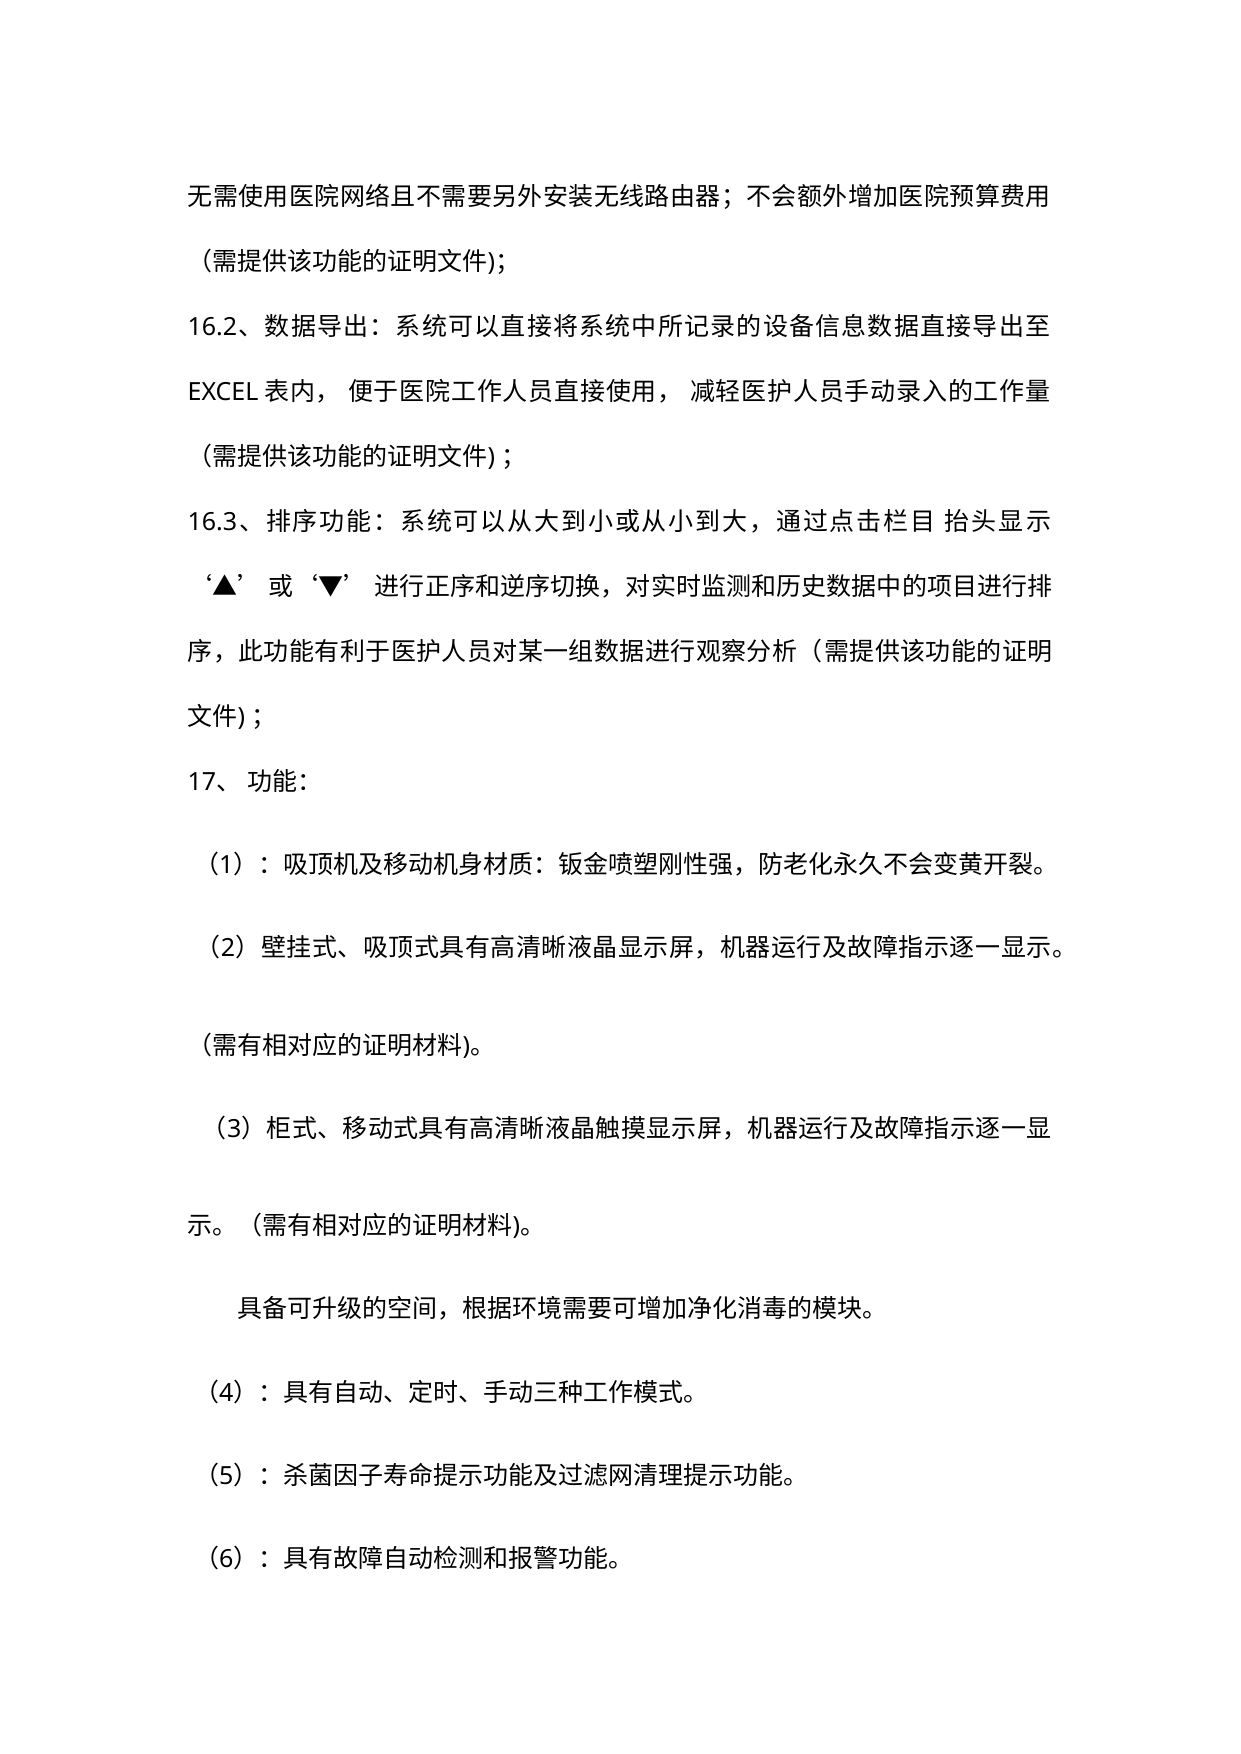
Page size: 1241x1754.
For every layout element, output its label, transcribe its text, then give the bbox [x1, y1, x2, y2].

text 具备可升级的空间，根据环境需要可增加净化消毒的模块。 [187, 1274, 1053, 1339]
text （5）：杀菌因子寿命提示功能及过滤网清理提示功能。 [187, 1441, 1053, 1506]
text （1）：吸顶机及移动机身材质：钣金喷塑刚性强，防老化永久不会变黄开裂。 [187, 830, 1053, 895]
text （2）壁挂式、吸顶式具有高清晰液晶显示屏，机器运行及故障指示逐一显示。（需有相对应的证明材料)。 [187, 913, 1053, 1076]
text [187, 162, 1053, 292]
text （3）柜式、移动式具有高清晰液晶触摸显示屏，机器运行及故障指示逐一显示。（需有相对应的证明材料)。 [187, 1094, 1053, 1256]
text （6）：具有故障自动检测和报警功能。 [187, 1524, 1053, 1589]
text 16.2、数据导出：系统可以直接将系统中所记录的设备信息数据直接导出至 EXCEL表内， 便于医院工作人员直接使用， 减轻医护人员手动录入的工作量（需提供该功能的证明文件) ； [187, 292, 1053, 487]
text 17、 功能： [187, 747, 1053, 812]
text 16.3、排序功能：系统可以从大到小或从小到大，通过点击栏目 抬头显示‘▲’ 或‘▼’ 进行正序和逆序切换，对实时监测和历史数据中的项目进行排序，此功能有利于医护人员对某一组数据进行观察分析（需提供该功能的证明文件) ； [187, 487, 1053, 747]
text （4）：具有自动、定时、手动三种工作模式。 [187, 1358, 1053, 1423]
